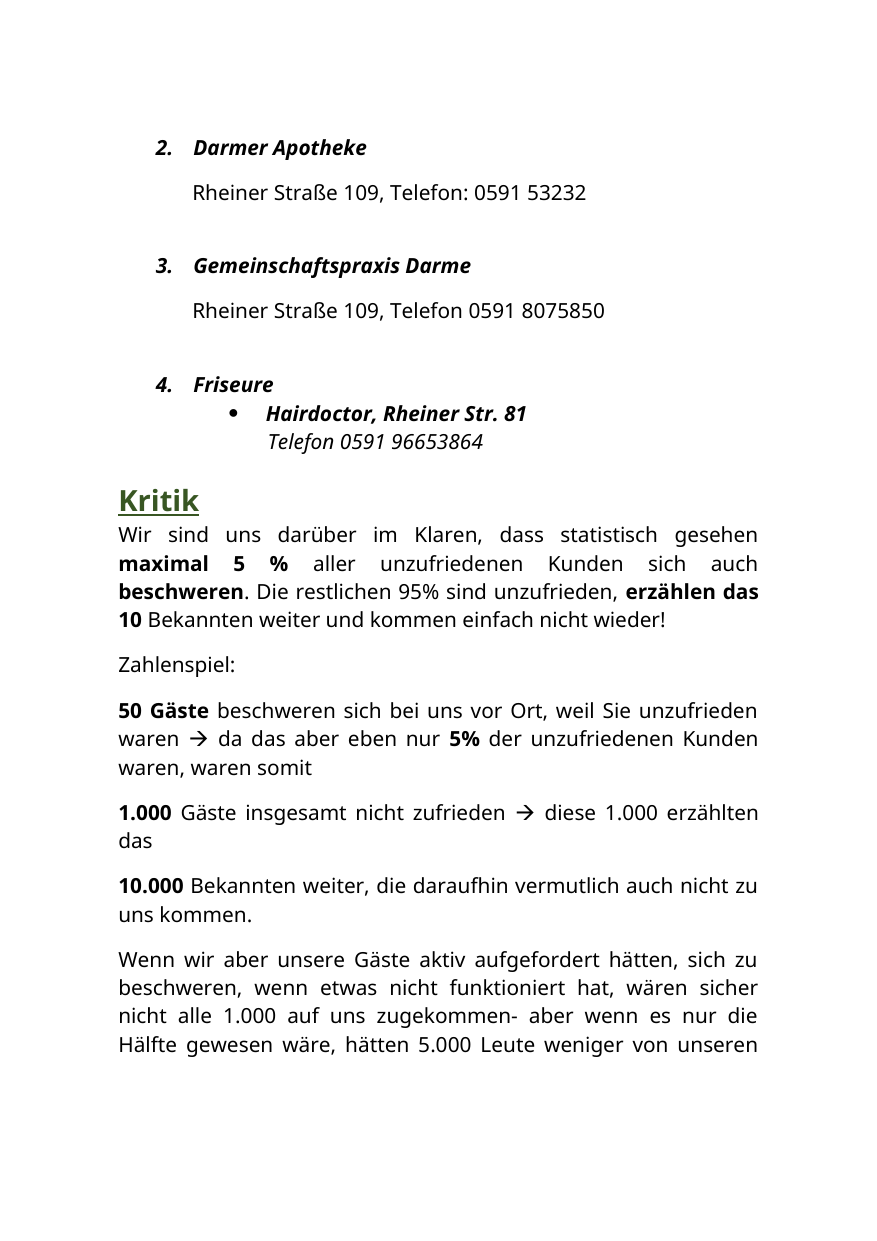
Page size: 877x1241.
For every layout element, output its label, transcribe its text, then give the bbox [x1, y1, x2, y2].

subtitle Kritik [118, 481, 759, 520]
text 50 Gäste beschweren sich bei uns vor Ort, weil Sie unzufrieden waren da das aber eben nur 5% der unzufriedenen Kunden waren, waren somit [118, 696, 759, 781]
list Gemeinschaftspraxis Darme [156, 252, 759, 280]
text Zahlenspiel: [118, 651, 759, 679]
list Darmer Apotheke [156, 133, 759, 161]
list Telefon 0591 96653864 [229, 427, 759, 456]
list Hairdoctor, Rheiner Str. 81 [192, 399, 759, 427]
text 10.000 Bekannten weiter, die daraufhin vermutlich auch nicht zu uns kommen. [118, 871, 759, 928]
text 1.000 Gäste insgesamt nicht zufrieden diese 1.000 erzählten das [118, 798, 759, 854]
list Friseure [156, 370, 759, 399]
text Rheiner Straße 109, Telefon: 0591 53232 [192, 178, 759, 235]
text Rheiner Straße 109, Telefon 0591 8075850 [192, 297, 759, 353]
text Wir sind uns darüber im Klaren, dass statistisch gesehen maximal 5 % aller unzufriedenen Kunden sich auch beschweren. Die restlichen 95% sind unzufrieden, erzählen das 10 Bekannten weiter und kommen einfach nicht wieder! [118, 520, 759, 634]
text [118, 945, 759, 1058]
